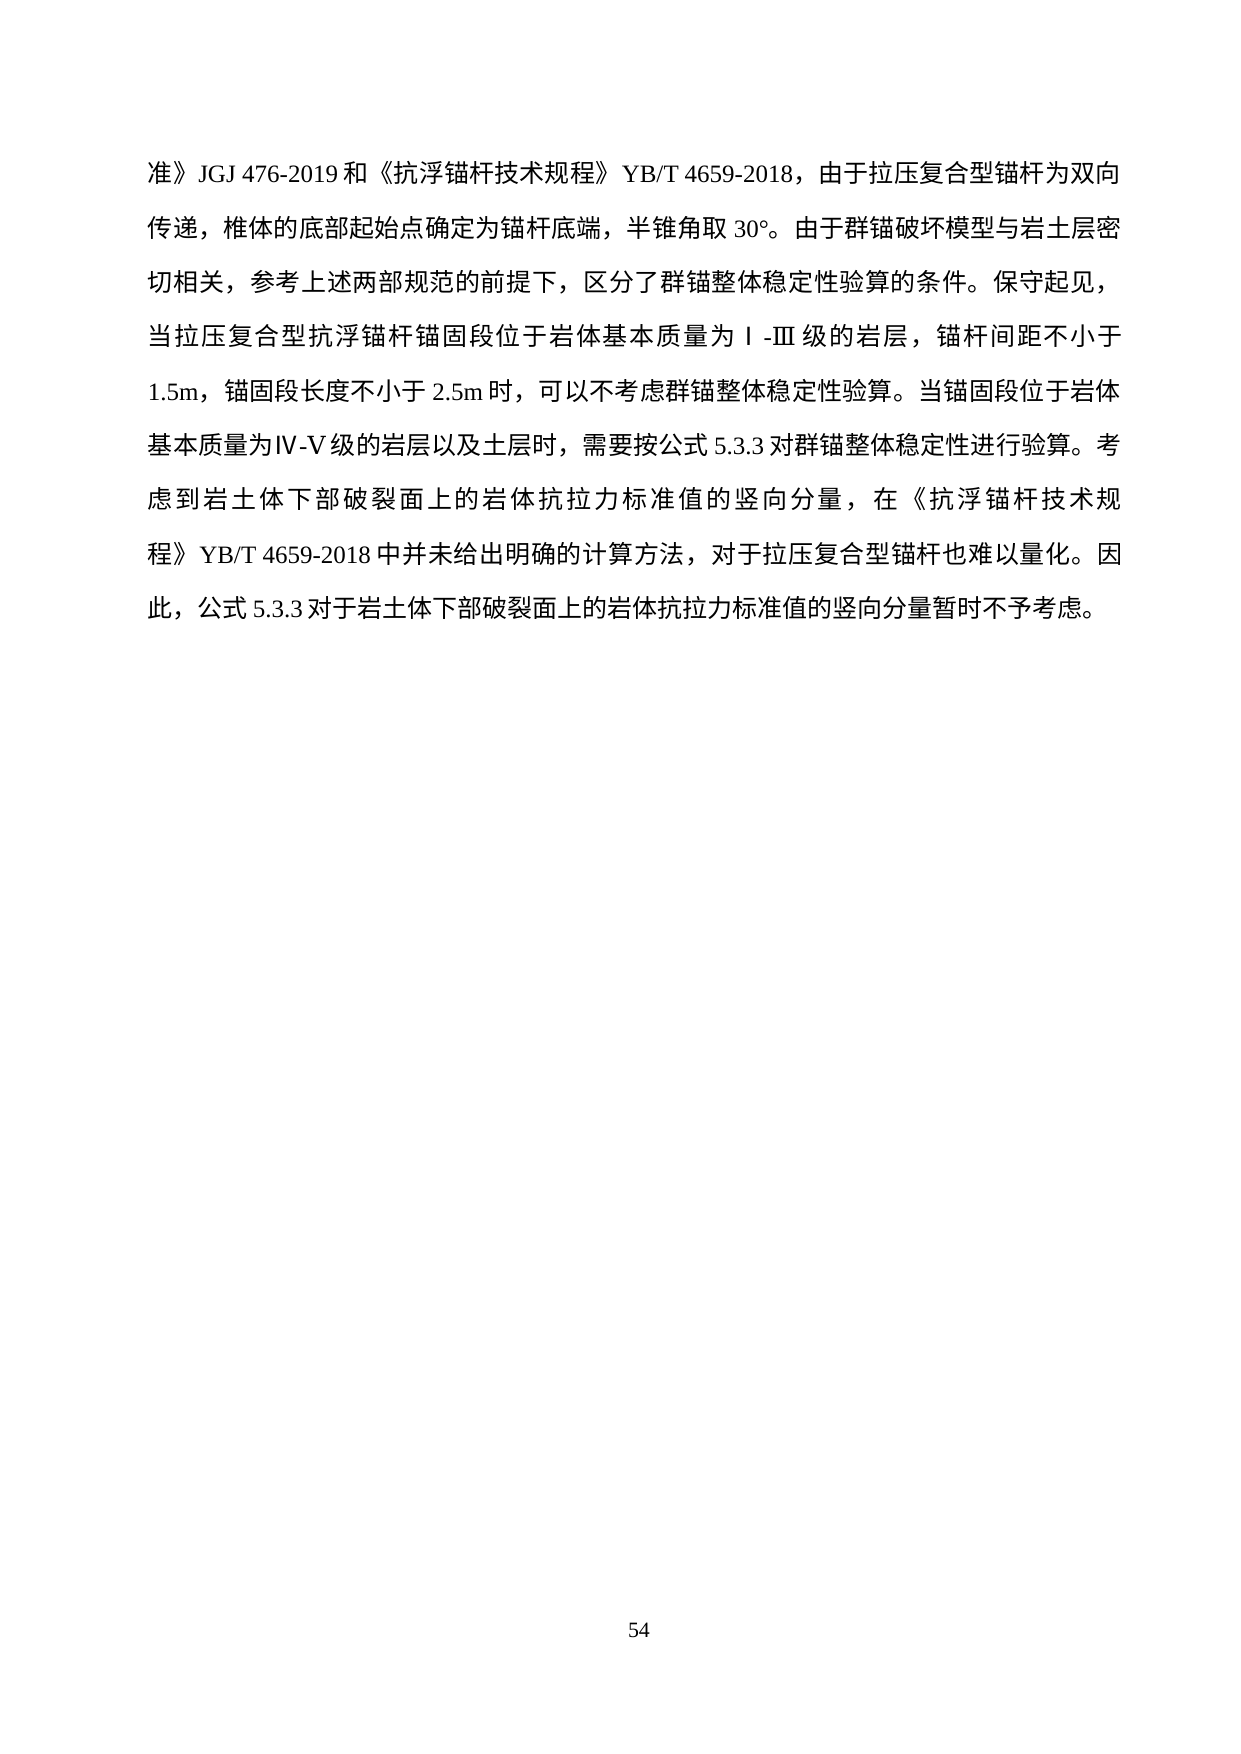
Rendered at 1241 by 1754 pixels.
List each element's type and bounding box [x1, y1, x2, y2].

text [148, 154, 1122, 625]
